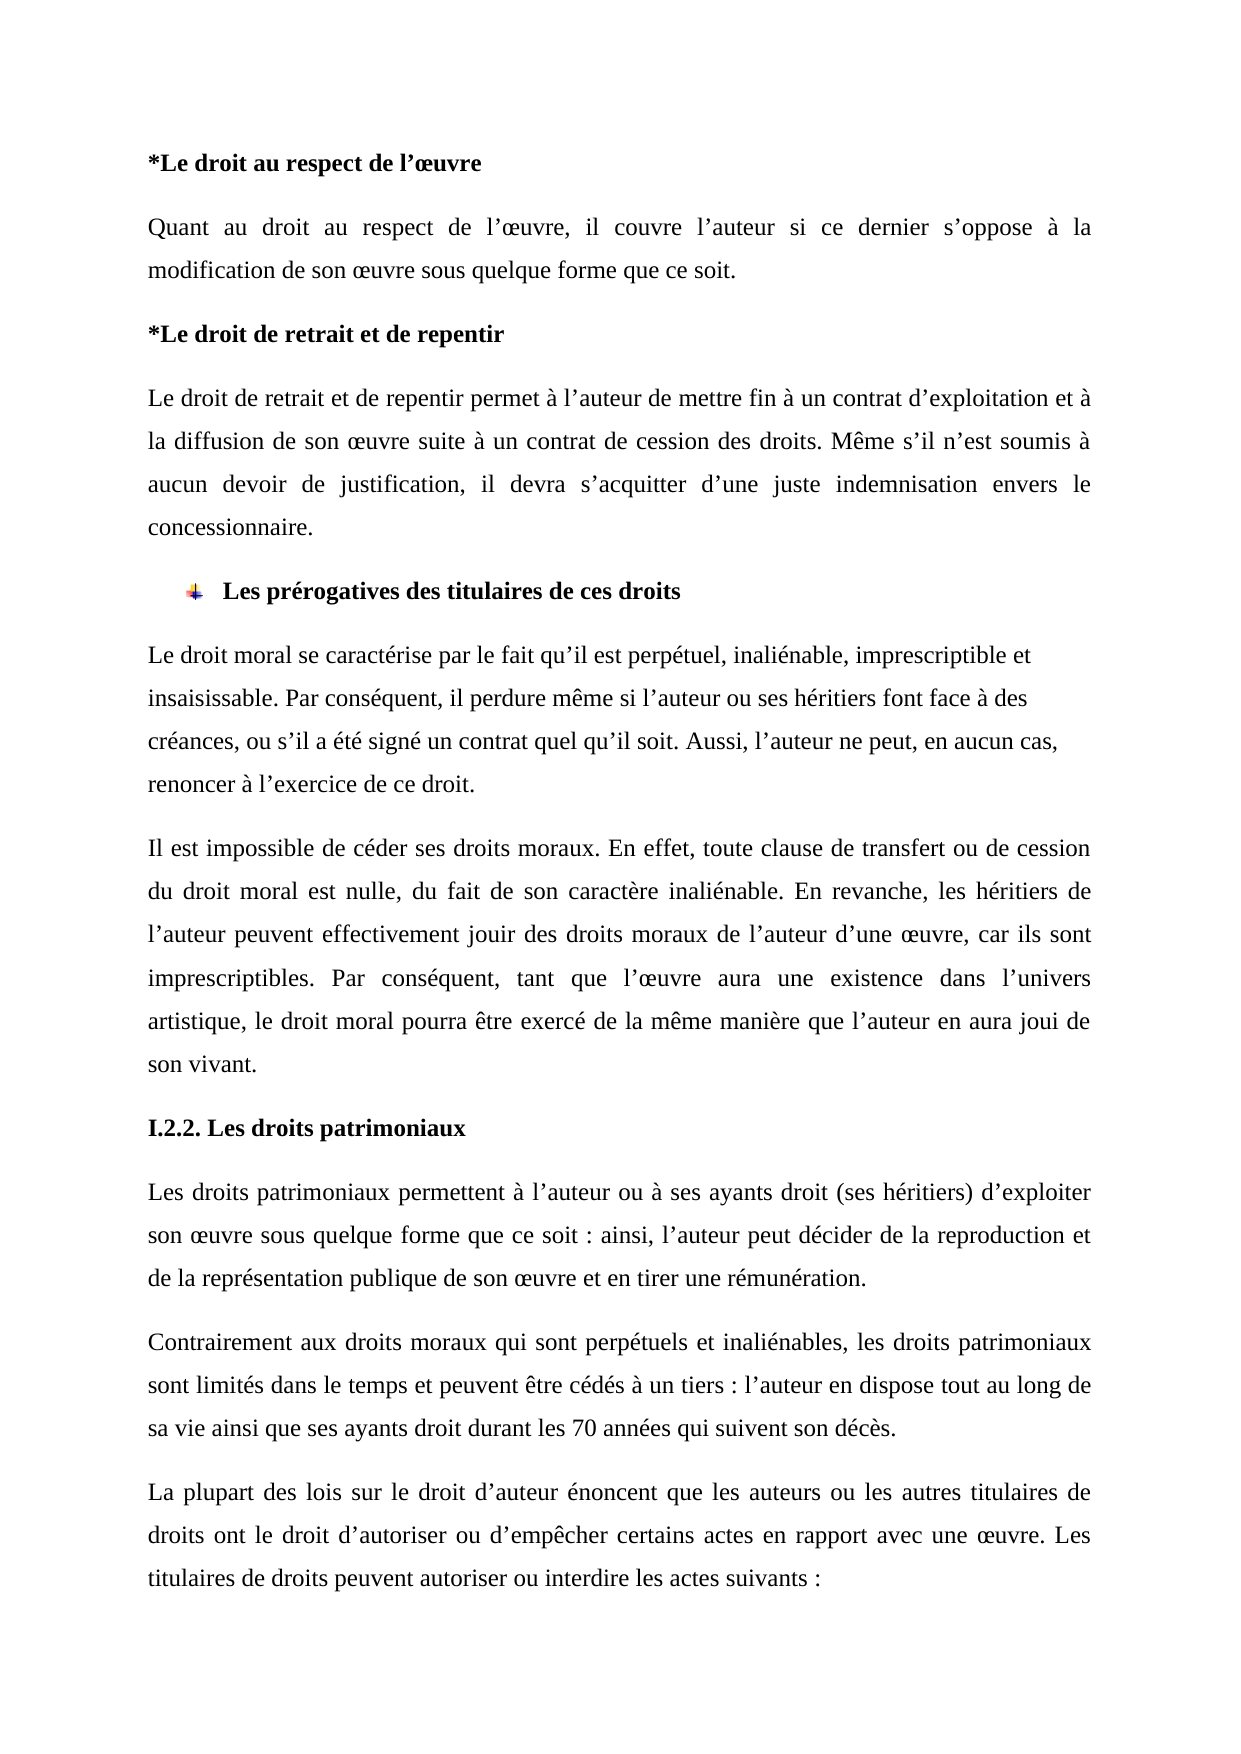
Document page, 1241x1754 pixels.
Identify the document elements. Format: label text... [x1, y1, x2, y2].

text Quant au droit au respect de l’œuvre, il couvre l’auteur si ce dernier s’oppose à la modification de son œuvre sous quelque forme que ce soit. [148, 212, 1093, 283]
list Les prérogatives des titulaires de ces droits [185, 576, 1093, 605]
text Il est impossible de céder ses droits moraux. En effet, toute clause de transfert ou de cession du droit moral est nulle, du fait de son caractère inaliénable. En revanche, les héritiers de l’auteur peuvent effectivement jouir des droits moraux de l’auteur d’une œuvre, car ils sont imprescriptibles. Par conséquent, tant que l’œuvre aura une existence dans l’univers artistique, le droit moral pourra être exercé de la même manière que l’auteur en aura joui de son vivant. [148, 833, 1093, 1078]
picture [186, 582, 203, 600]
text I.2.2. Les droits patrimoniaux [148, 1113, 1093, 1142]
text *Le droit de retrait et de repentir [148, 319, 1093, 347]
text La plupart des lois sur le droit d’auteur énoncent que les auteurs ou les autres titulaires de droits ont le droit d’autoriser ou d’empêcher certains actes en rapport avec une œuvre. Les titulaires de droits peuvent autoriser ou interdire les actes suivants : [148, 1477, 1093, 1592]
text Le droit moral se caractérise par le fait qu’il est perpétuel, inaliénable, imprescriptible et insaisissable. Par conséquent, il perdure même si l’auteur ou ses héritiers font face à des créances, ou s’il a été signé un contrat quel qu’il soit. Aussi, l’auteur ne peut, en aucun cas, renoncer à l’exercice de ce droit. [148, 640, 1093, 798]
text Les droits patrimoniaux permettent à l’auteur ou à ses ayants droit (ses héritiers) d’exploiter son œuvre sous quelque forme que ce soit : ainsi, l’auteur peut décider de la reproduction et de la représentation publique de son œuvre et en tirer une rémunération. [148, 1177, 1093, 1292]
text *Le droit au respect de l’œuvre [148, 148, 1093, 176]
text Contrairement aux droits moraux qui sont perpétuels et inaliénables, les droits patrimoniaux sont limités dans le temps et peuvent être cédés à un tiers : l’auteur en dispose tout au long de sa vie ainsi que ses ayants droit durant les 70 années qui suivent son décès. [148, 1327, 1093, 1442]
text Le droit de retrait et de repentir permet à l’auteur de mettre fin à un contrat d’exploitation et à la diffusion de son œuvre suite à un contrat de cession des droits. Même s’il n’est soumis à aucun devoir de justification, il devra s’acquitter d’une juste indemnisation envers le concessionnaire. [148, 383, 1093, 541]
